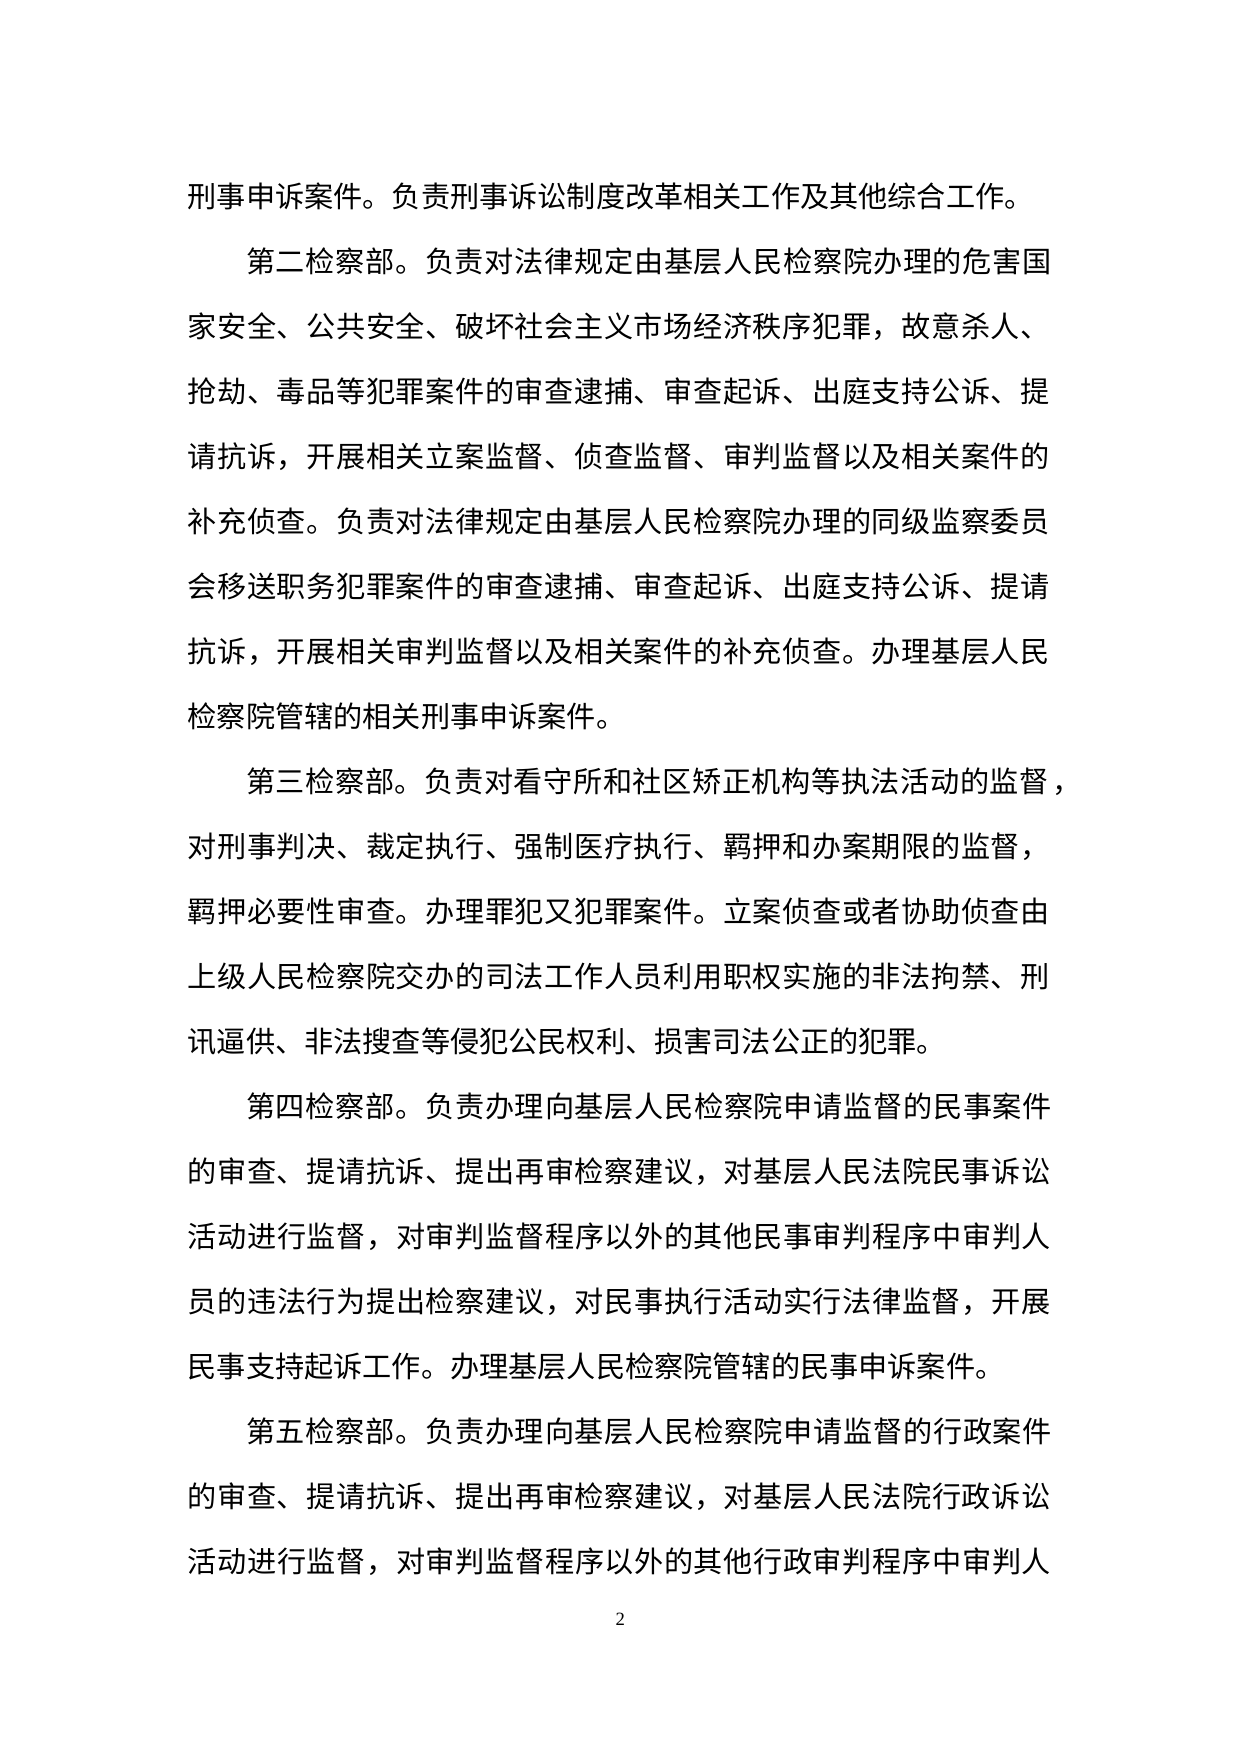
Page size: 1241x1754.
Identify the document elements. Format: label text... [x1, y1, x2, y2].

text 第三检察部。负责对看守所和社区矫正机构等执法活动的监督，对刑事判决、裁定执行、强制医疗执行、羁押和办案期限的监督，羁押必要性审查。办理罪犯又犯罪案件。立案侦查或者协助侦查由上级人民检察院交办的司法工作人员利用职权实施的非法拘禁、刑讯逼供、非法搜查等侵犯公民权利、损害司法公正的犯罪。 [187, 747, 1053, 1072]
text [187, 1397, 1053, 1592]
text 第四检察部。负责办理向基层人民检察院申请监督的民事案件的审查、提请抗诉、提出再审检察建议，对基层人民法院民事诉讼活动进行监督，对审判监督程序以外的其他民事审判程序中审判人员的违法行为提出检察建议，对民事执行活动实行法律监督，开展民事支持起诉工作。办理基层人民检察院管辖的民事申诉案件。 [187, 1072, 1053, 1397]
text 第二检察部。负责对法律规定由基层人民检察院办理的危害国家安全、公共安全、破坏社会主义市场经济秩序犯罪，故意杀人、抢劫、毒品等犯罪案件的审查逮捕、审查起诉、出庭支持公诉、提请抗诉，开展相关立案监督、侦查监督、审判监督以及相关案件的补充侦查。负责对法律规定由基层人民检察院办理的同级监察委员会移送职务犯罪案件的审查逮捕、审查起诉、出庭支持公诉、提请抗诉，开展相关审判监督以及相关案件的补充侦查。办理基层人民检察院管辖的相关刑事申诉案件。 [187, 227, 1053, 747]
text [187, 162, 1053, 227]
